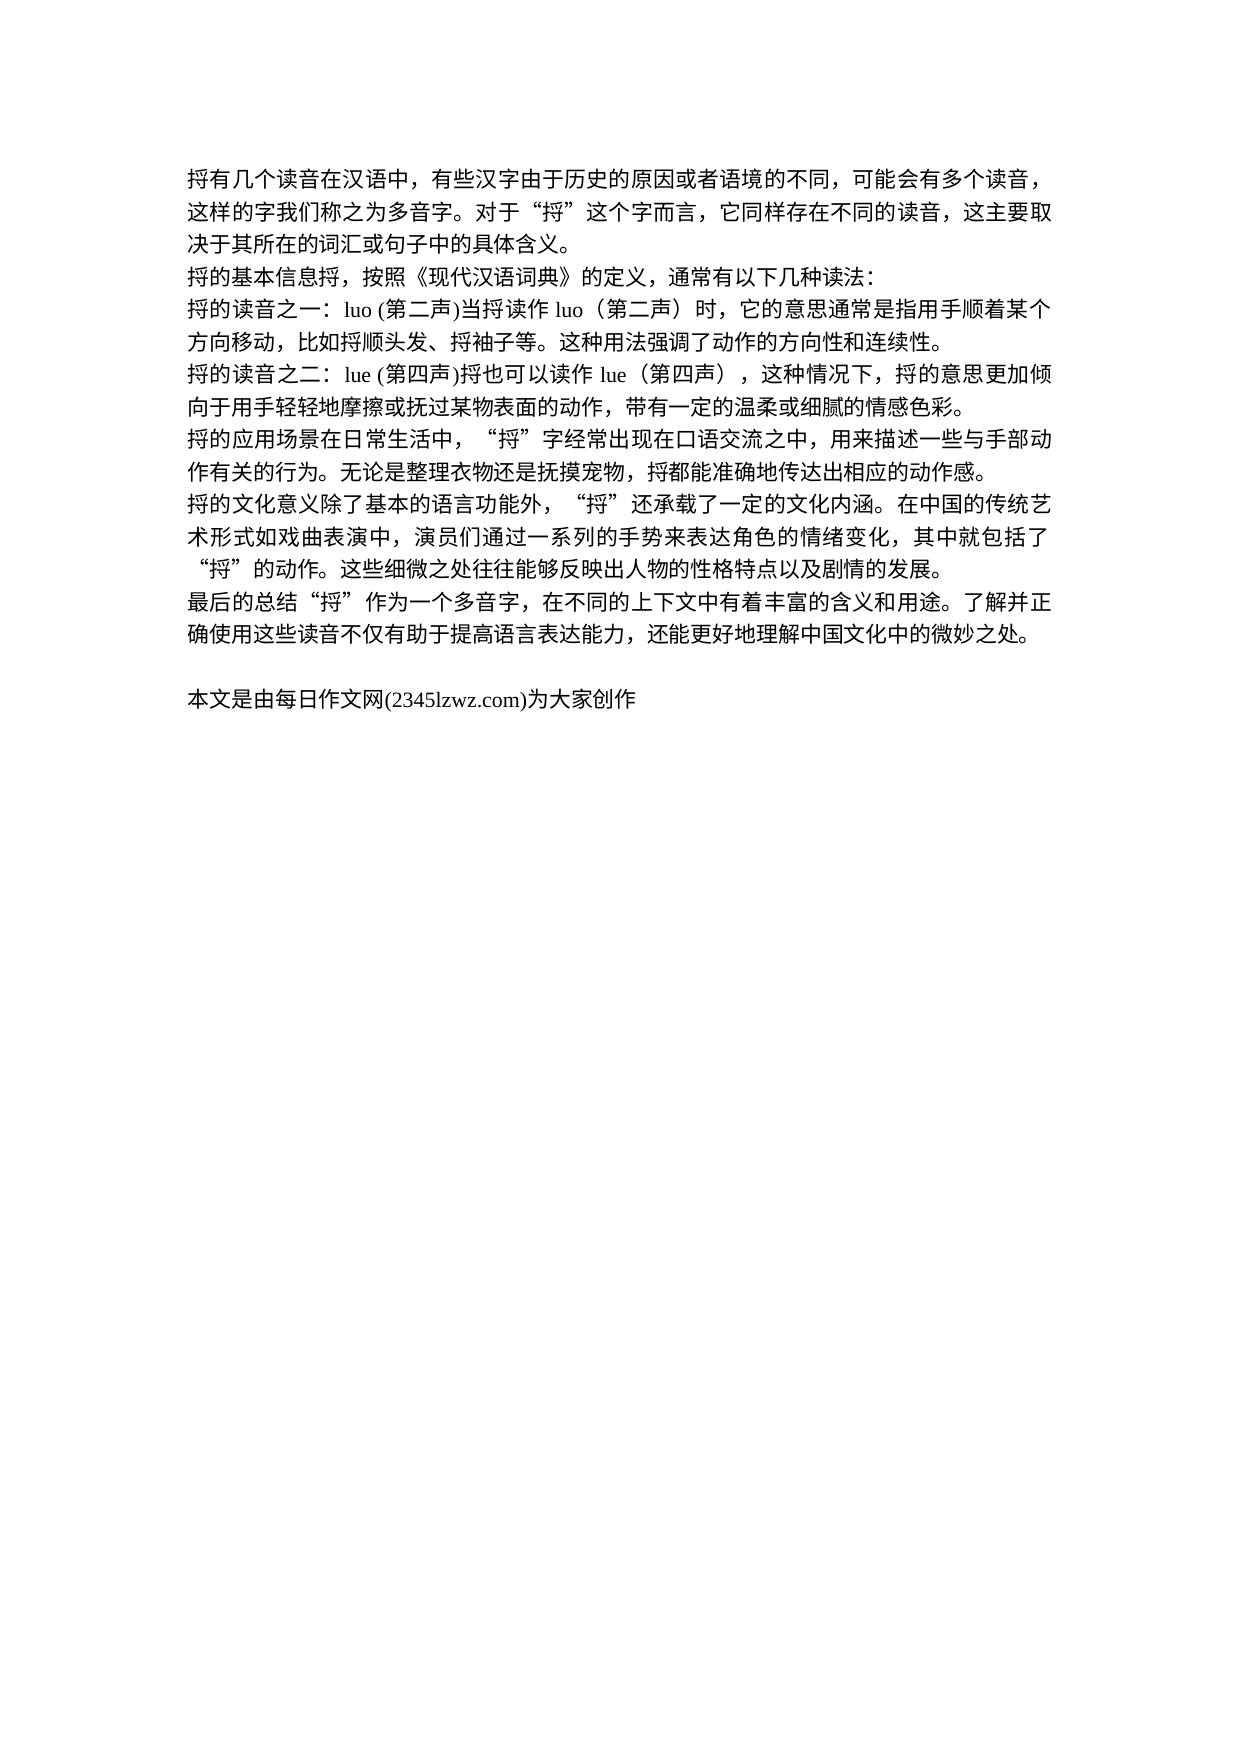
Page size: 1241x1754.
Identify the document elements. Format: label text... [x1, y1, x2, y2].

text 本文是由每日作文网(2345lzwz.com)为大家创作 [187, 682, 1053, 714]
text 捋的基本信息捋，按照《现代汉语词典》的定义，通常有以下几种读法： [187, 259, 1053, 292]
text 捋有几个读音在汉语中，有些汉字由于历史的原因或者语境的不同，可能会有多个读音，这样的字我们称之为多音字。对于“捋”这个字而言，它同样存在不同的读音，这主要取决于其所在的词汇或句子中的具体含义。 [187, 162, 1053, 259]
text 最后的总结“捋”作为一个多音字，在不同的上下文中有着丰富的含义和用途。了解并正确使用这些读音不仅有助于提高语言表达能力，还能更好地理解中国文化中的微妙之处。 [187, 584, 1053, 649]
text 捋的读音之一：luo (第二声)当捋读作 luo（第二声）时，它的意思通常是指用手顺着某个方向移动，比如捋顺头发、捋袖子等。这种用法强调了动作的方向性和连续性。 [187, 292, 1053, 357]
text 捋的应用场景在日常生活中，“捋”字经常出现在口语交流之中，用来描述一些与手部动作有关的行为。无论是整理衣物还是抚摸宠物，捋都能准确地传达出相应的动作感。 [187, 422, 1053, 487]
text 捋的读音之二：lue (第四声)捋也可以读作 lue（第四声），这种情况下，捋的意思更加倾向于用手轻轻地摩擦或抚过某物表面的动作，带有一定的温柔或细腻的情感色彩。 [187, 357, 1053, 422]
text 捋的文化意义除了基本的语言功能外，“捋”还承载了一定的文化内涵。在中国的传统艺术形式如戏曲表演中，演员们通过一系列的手势来表达角色的情绪变化，其中就包括了“捋”的动作。这些细微之处往往能够反映出人物的性格特点以及剧情的发展。 [187, 487, 1053, 584]
